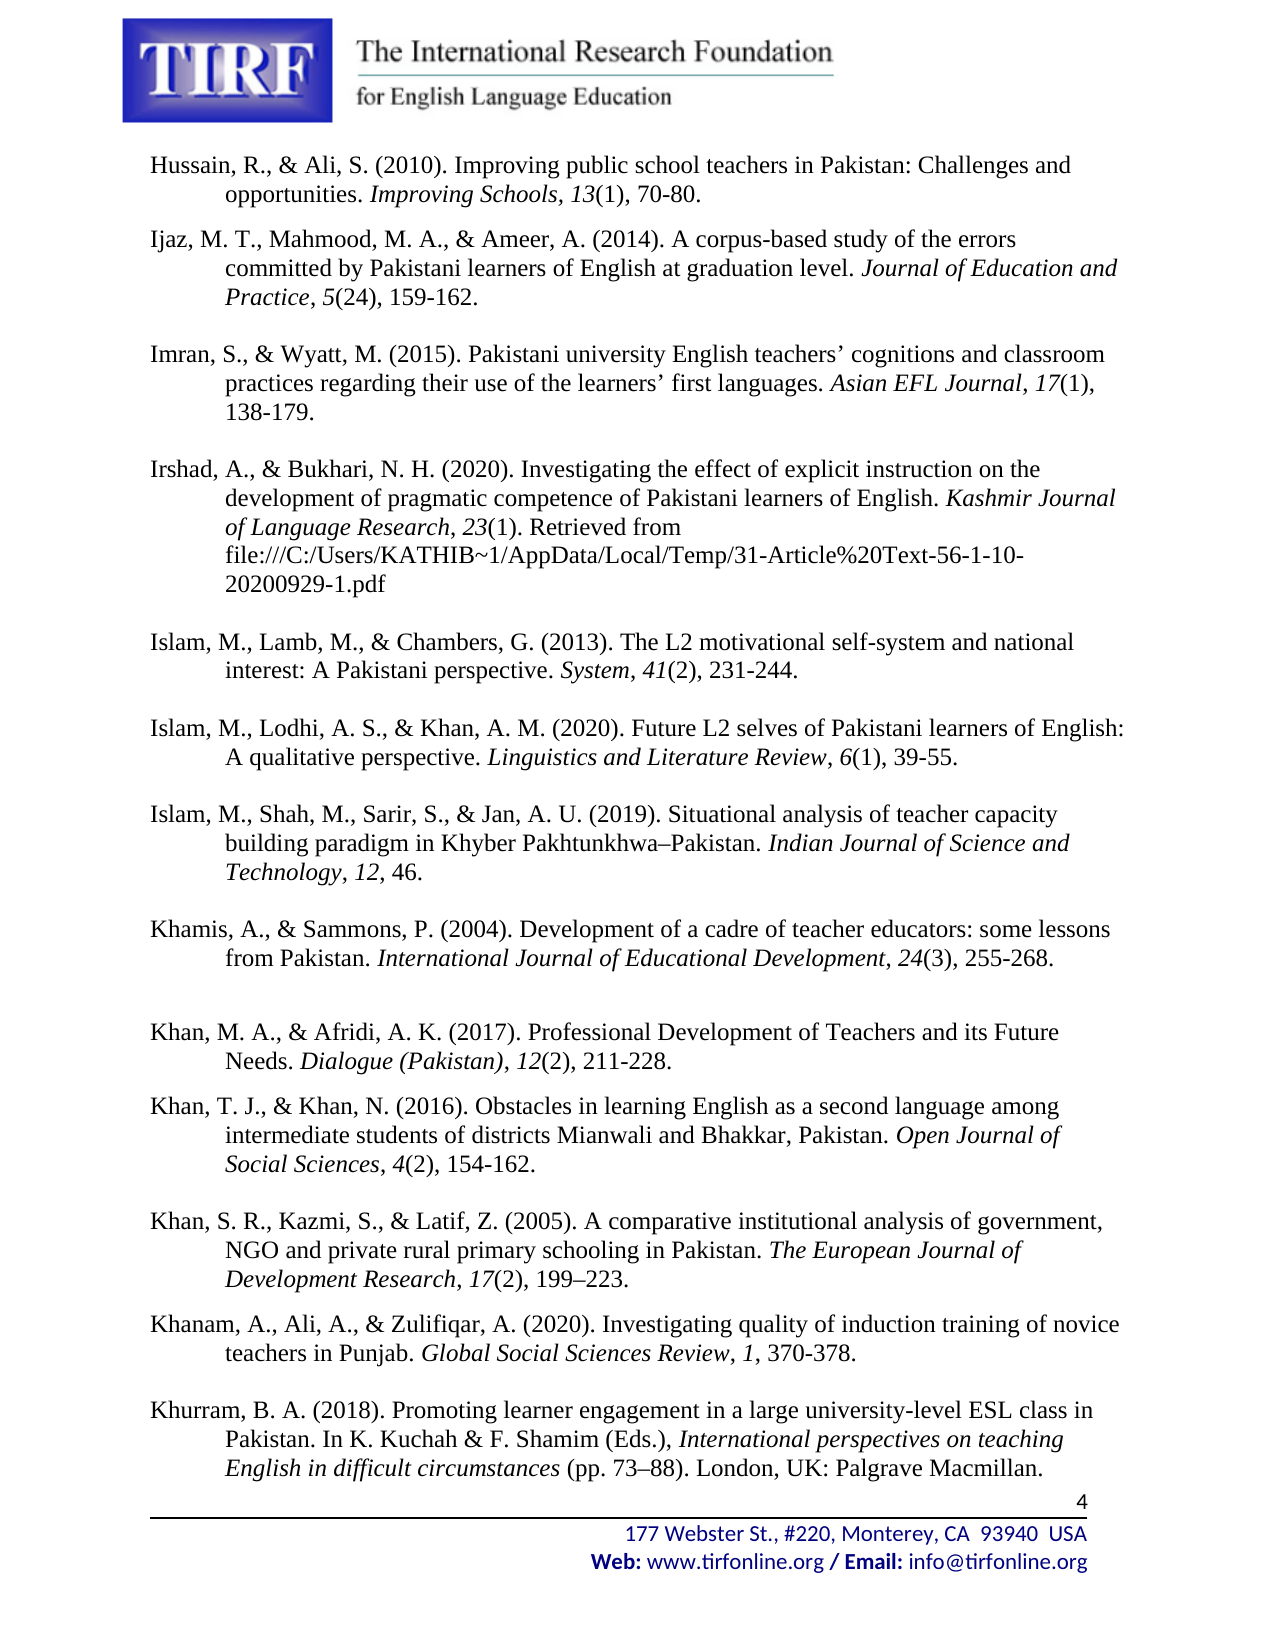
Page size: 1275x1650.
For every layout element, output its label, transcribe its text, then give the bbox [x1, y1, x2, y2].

text Islam, M., Shah, M., Sarir, S., & Jan, A. U. (2019). Situational analysis of teacher capacity building paradigm in Khyber Pakhtunkhwa–Pakistan. Indian Journal of Science and Technology, 12, 46. [150, 799, 1125, 885]
text Khamis, A., & Sammons, P. (2004). Development of a cadre of teacher educators: some lessons from Pakistan. International Journal of Educational Development, 24(3), 255-268. [150, 914, 1125, 972]
text Islam, M., Lamb, M., & Chambers, G. (2013). The L2 motivational self-system and national interest: A Pakistani perspective. System, 41(2), 231-244. [150, 627, 1125, 684]
text Khan, S. R., Kazmi, S., & Latif, Z. (2005). A comparative institutional analysis of government, NGO and private rural primary schooling in Pakistan. The European Journal of Development Research, 17(2), 199–223. [150, 1206, 1125, 1292]
text Khan, M. A., & Afridi, A. K. (2017). Professional Development of Teachers and its Future Needs. Dialogue (Pakistan), 12(2), 211-228. [150, 1017, 1125, 1074]
text Khurram, B. A. (2018). Promoting learner engagement in a large university-level ESL class in Pakistan. In K. Kuchah & F. Shamim (Eds.), International perspectives on teaching English in difficult circumstances (pp. 73–88). London, UK: Palgrave Macmillan. [150, 1395, 1125, 1482]
text Irshad, A., & Bukhari, N. H. (2020). Investigating the effect of explicit instruction on the development of pragmatic competence of Pakistani learners of English. Kashmir Journal of Language Research, 23(1). Retrieved from file:///C:/Users/KATHIB~1/AppData/Local/Temp/31-Article%20Text-56-1-10-20200929-1.pdf [150, 454, 1125, 598]
text Islam, M., Lodhi, A. S., & Khan, A. M. (2020). Future L2 selves of Pakistani learners of English: A qualitative perspective. Linguistics and Literature Review, 6(1), 39-55. [150, 713, 1125, 770]
text Khanam, A., Ali, A., & Zulifiqar, A. (2020). Investigating quality of induction training of novice teachers in Punjab. Global Social Sciences Review, 1, 370-378. [150, 1309, 1125, 1367]
text Ijaz, M. T., Mahmood, M. A., & Ameer, A. (2014). A corpus-based study of the errors committed by Pakistani learners of English at graduation level. Journal of Education and Practice, 5(24), 159-162. [150, 224, 1125, 310]
text Imran, S., & Wyatt, M. (2015). Pakistani university English teachers’ cognitions and classroom practices regarding their use of the learners’ first languages. Asian EFL Journal, 17(1), 138-179. [150, 339, 1125, 425]
text Khan, T. J., & Khan, N. (2016). Obstacles in learning English as a second language among intermediate students of districts Mianwali and Bhakkar, Pakistan. Open Journal of Social Sciences, 4(2), 154-162. [150, 1091, 1125, 1177]
picture [116, 10, 1041, 135]
text Hussain, R., & Ali, S. (2010). Improving public school teachers in Pakistan: Challenges and opportunities. Improving Schools, 13(1), 70-80. [150, 150, 1125, 207]
